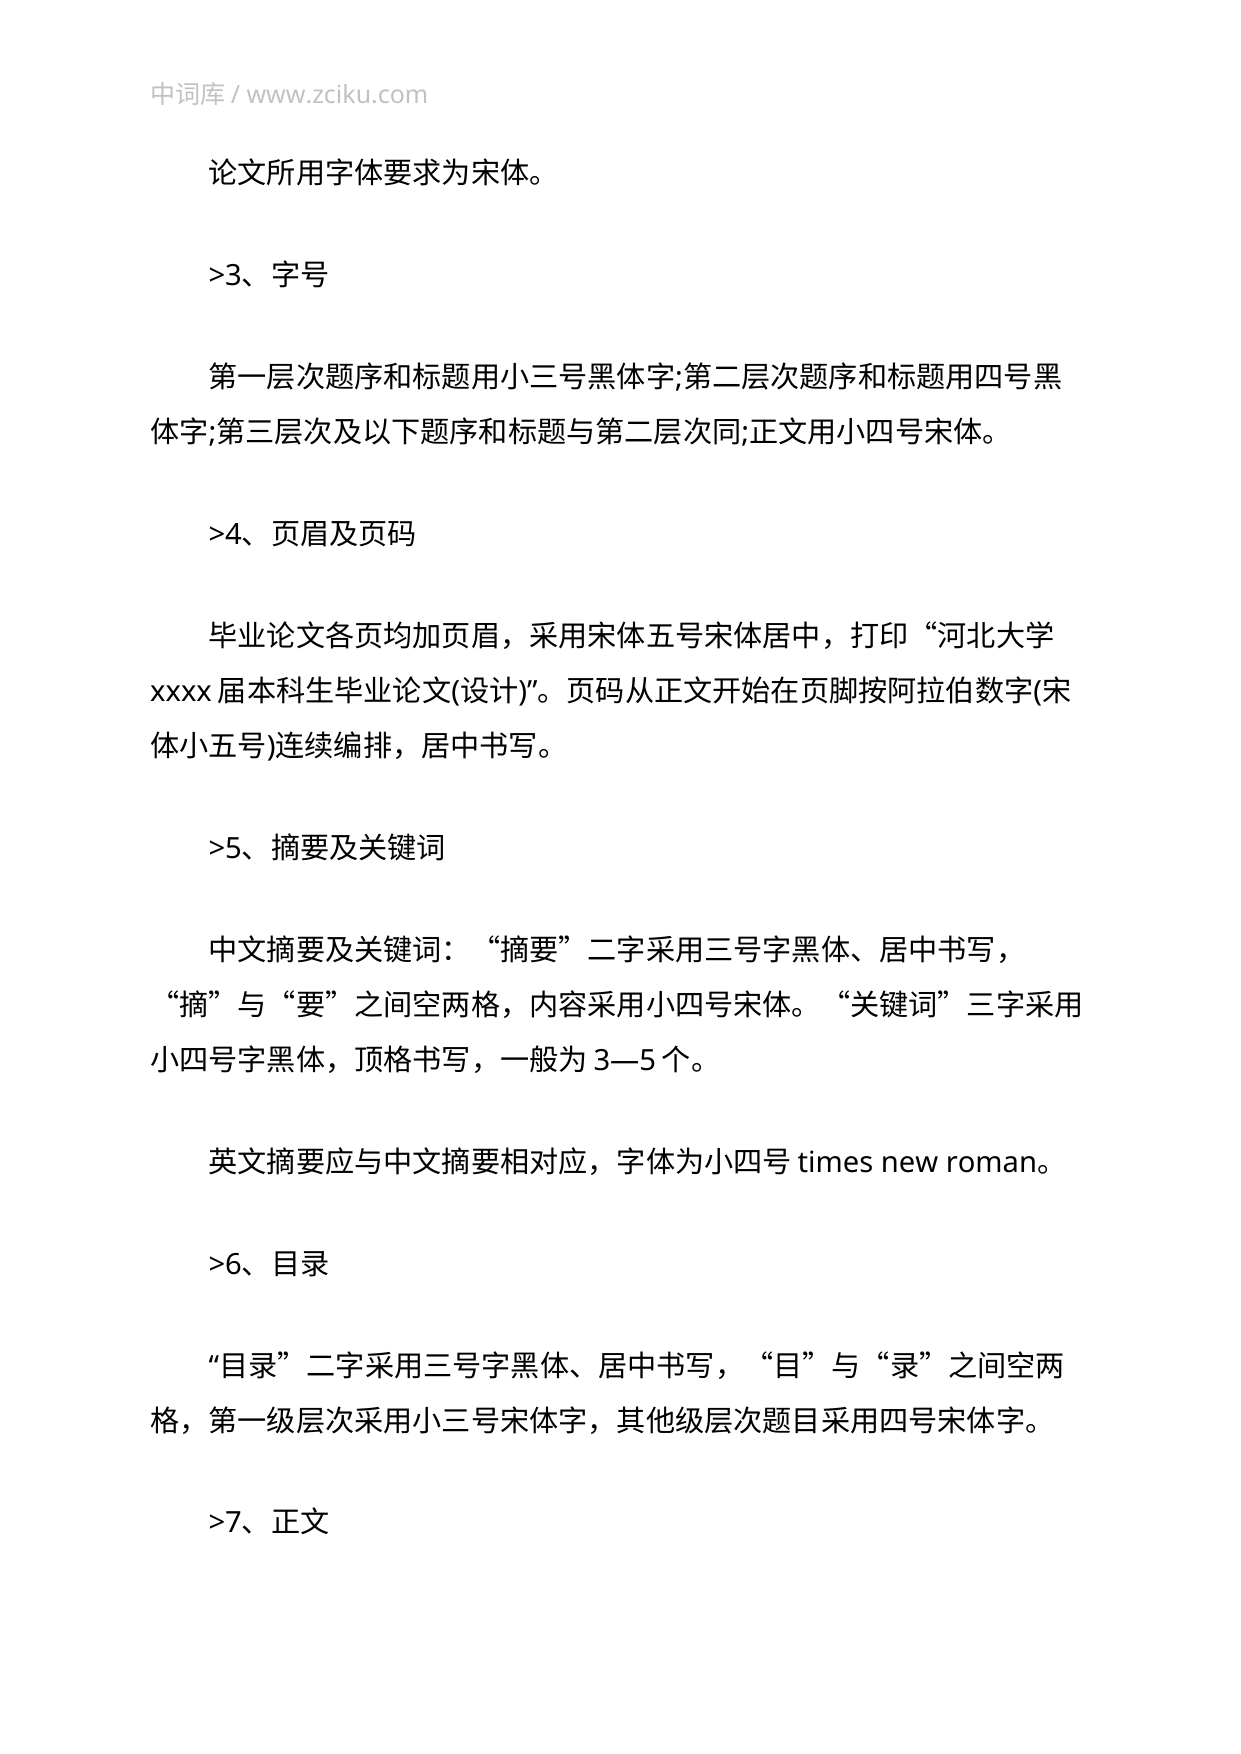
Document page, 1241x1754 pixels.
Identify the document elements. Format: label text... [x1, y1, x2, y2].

text 毕业论文各页均加页眉，采用宋体五号宋体居中，打印“河北大学xxxx届本科生毕业论文(设计)”。页码从正文开始在页脚按阿拉伯数字(宋体小五号)连续编排，居中书写。 [150, 613, 1090, 765]
text >4、页眉及页码 [150, 511, 1090, 553]
text “目录”二字采用三号字黑体、居中书写，“目”与“录”之间空两格，第一级层次采用小三号宋体字，其他级层次题目采用四号宋体字。 [150, 1342, 1090, 1439]
text >7、正文 [150, 1499, 1090, 1541]
text 第一层次题序和标题用小三号黑体字;第二层次题序和标题用四号黑体字;第三层次及以下题序和标题与第二层次同;正文用小四号宋体。 [150, 354, 1090, 451]
text 英文摘要应与中文摘要相对应，字体为小四号times new roman。 [150, 1138, 1090, 1181]
text >6、目录 [150, 1240, 1090, 1283]
text >3、字号 [150, 252, 1090, 294]
text >5、摘要及关键词 [150, 824, 1090, 867]
text 论文所用字体要求为宋体。 [150, 150, 1090, 192]
text 中文摘要及关键词：“摘要”二字采用三号字黑体、居中书写，“摘”与“要”之间空两格，内容采用小四号宋体。“关键词”三字采用小四号字黑体，顶格书写，一般为3—5个。 [150, 927, 1090, 1079]
